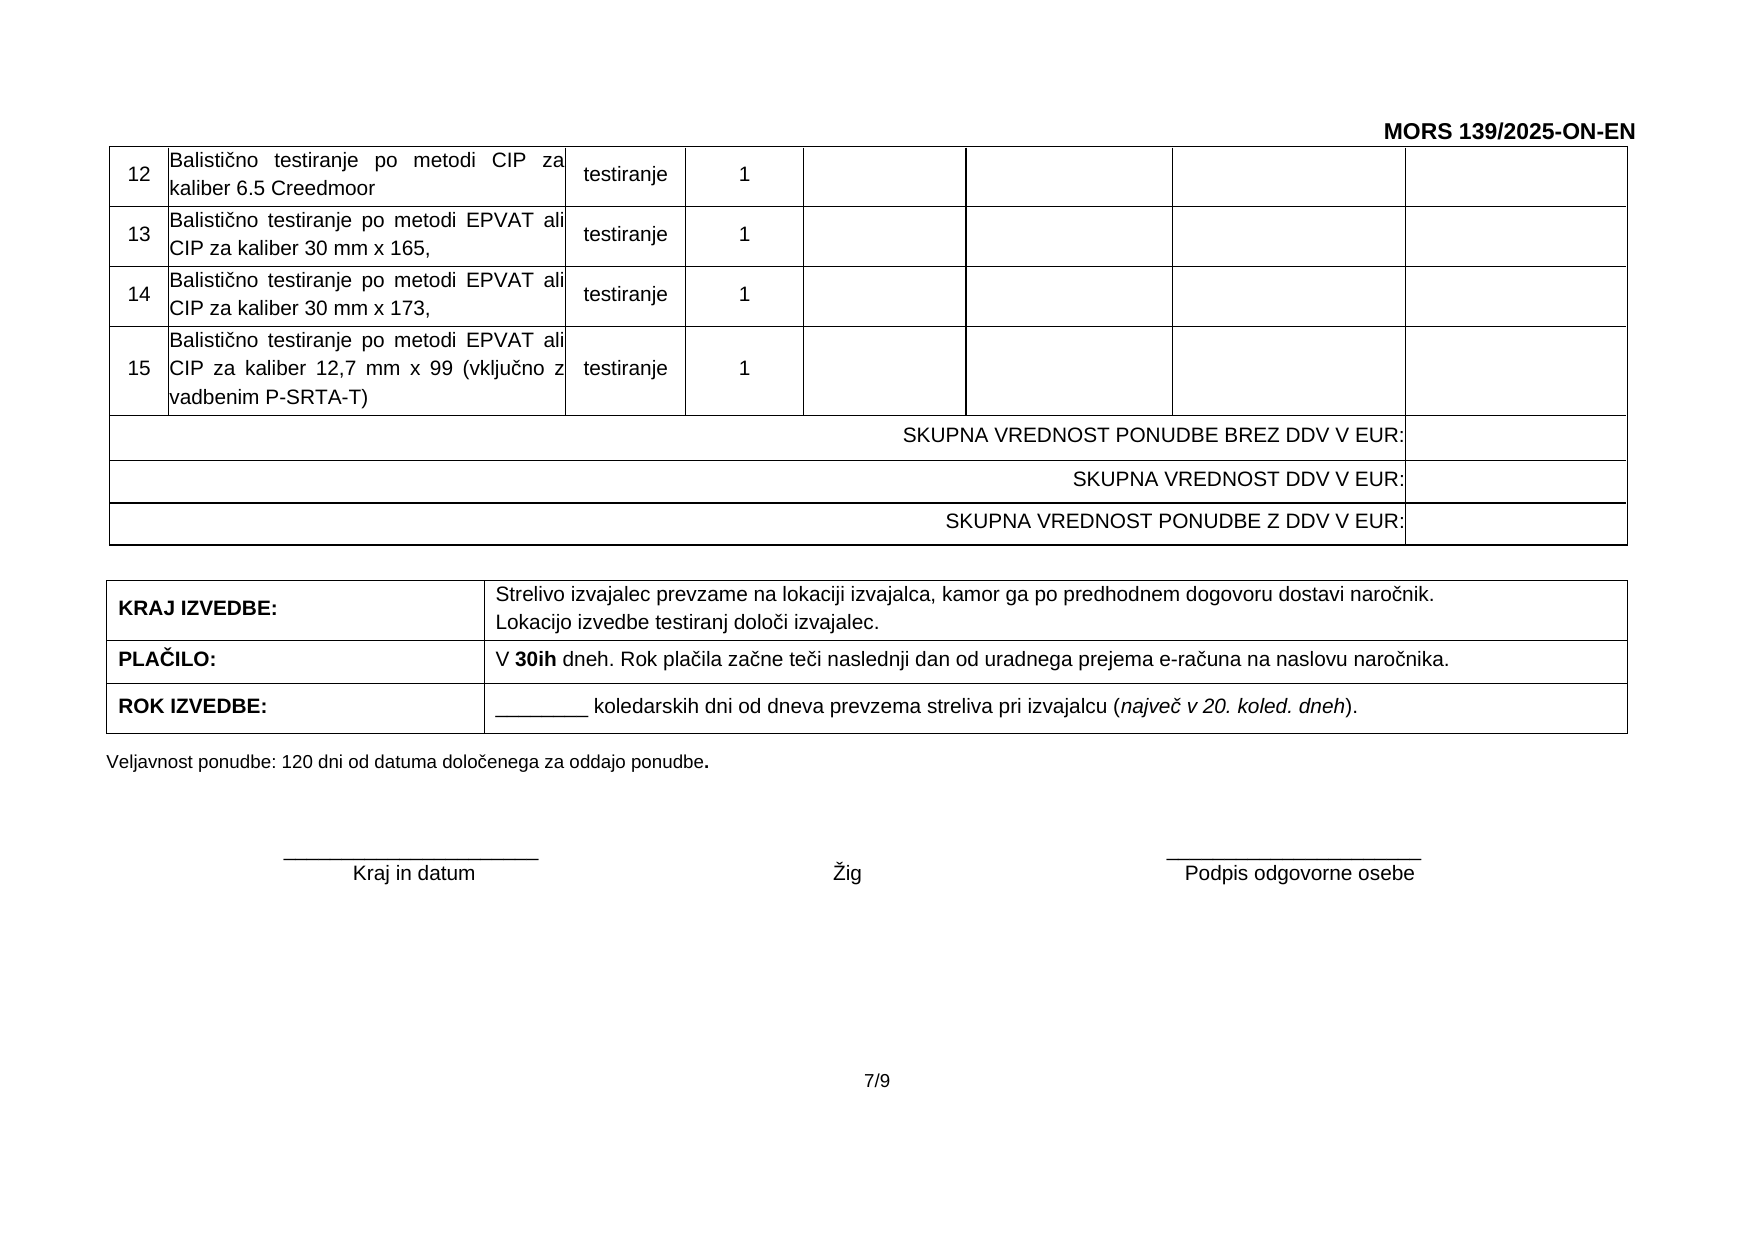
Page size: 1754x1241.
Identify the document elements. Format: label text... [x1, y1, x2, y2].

table_cell [1406, 326, 1627, 414]
table_cell [967, 207, 1172, 266]
table_cell testiranje [566, 147, 685, 206]
table_cell Balistično testiranje po metodi EPVAT ali CIP za kaliber 30 mm x 165, [169, 207, 565, 266]
table_cell 1 [686, 147, 803, 206]
table_cell 14 [110, 267, 168, 326]
table_cell 1 [686, 267, 803, 326]
table_cell testiranje [566, 207, 685, 266]
table_cell V 30ih dneh. Rok plačila začne teči naslednji dan od uradnega prejema e-računa na naslovu naročnika. [485, 641, 1627, 683]
table_cell [804, 267, 965, 326]
table_cell SKUPNA VREDNOST PONUDBE Z DDV V EUR: [110, 504, 1405, 544]
text Kraj in datum Žig Podpis odgovorne osebe [203, 861, 1636, 885]
table_cell [1406, 147, 1627, 206]
table_header Strelivo izvajalec prevzame na lokaciji izvajalca, kamor ga po predhodnem dogovoru dostavi naročnik. Lokacijo izvedbe testiranj določi izvajalec. [485, 581, 1627, 640]
table_cell Balistično testiranje po metodi CIP za kaliber 6.5 Creedmoor [169, 147, 565, 206]
table_cell [1173, 327, 1405, 414]
table_cell Balistično testiranje po metodi EPVAT ali CIP za kaliber 12,7 mm x 99 (vključno z vadbenim P-SRTA-T) [169, 327, 565, 414]
table_cell testiranje [566, 267, 685, 326]
table_cell [967, 267, 1172, 326]
table_cell 12 [110, 147, 168, 206]
table_cell SKUPNA VREDNOST PONUDBE BREZ DDV V EUR: [110, 416, 1405, 459]
table_cell [1173, 147, 1405, 206]
table_cell testiranje [566, 327, 685, 414]
table_cell [804, 327, 965, 414]
table_cell [1406, 206, 1627, 266]
table_cell [1406, 266, 1627, 326]
text ______________________ ______________________ [203, 837, 1636, 861]
table_cell [1173, 267, 1405, 326]
table_cell [1406, 415, 1627, 459]
table_cell 13 [110, 207, 168, 266]
table_cell PLAČILO: [107, 641, 484, 683]
table_cell ________ koledarskih dni od dneva prevzema streliva pri izvajalcu (največ v 20. koled. dneh). [485, 684, 1627, 733]
table_cell 1 [686, 327, 803, 414]
text Veljavnost ponudbe: 120 dni od datuma določenega za oddajo ponudbe. [106, 751, 1708, 772]
table_cell [1173, 207, 1405, 266]
table_cell SKUPNA VREDNOST DDV V EUR: [110, 461, 1405, 502]
table_cell [967, 147, 1172, 206]
table_cell [1406, 460, 1627, 502]
table_cell [804, 147, 966, 206]
table_cell 1 [686, 207, 803, 266]
table_cell 15 [110, 327, 168, 414]
table_header KRAJ IZVEDBE: [107, 581, 484, 640]
table_cell [1406, 502, 1627, 544]
table_cell [967, 327, 1172, 414]
table_cell ROK IZVEDBE: [107, 684, 484, 733]
table_cell Balistično testiranje po metodi EPVAT ali CIP za kaliber 30 mm x 173, [169, 267, 565, 326]
table_cell [804, 207, 965, 266]
